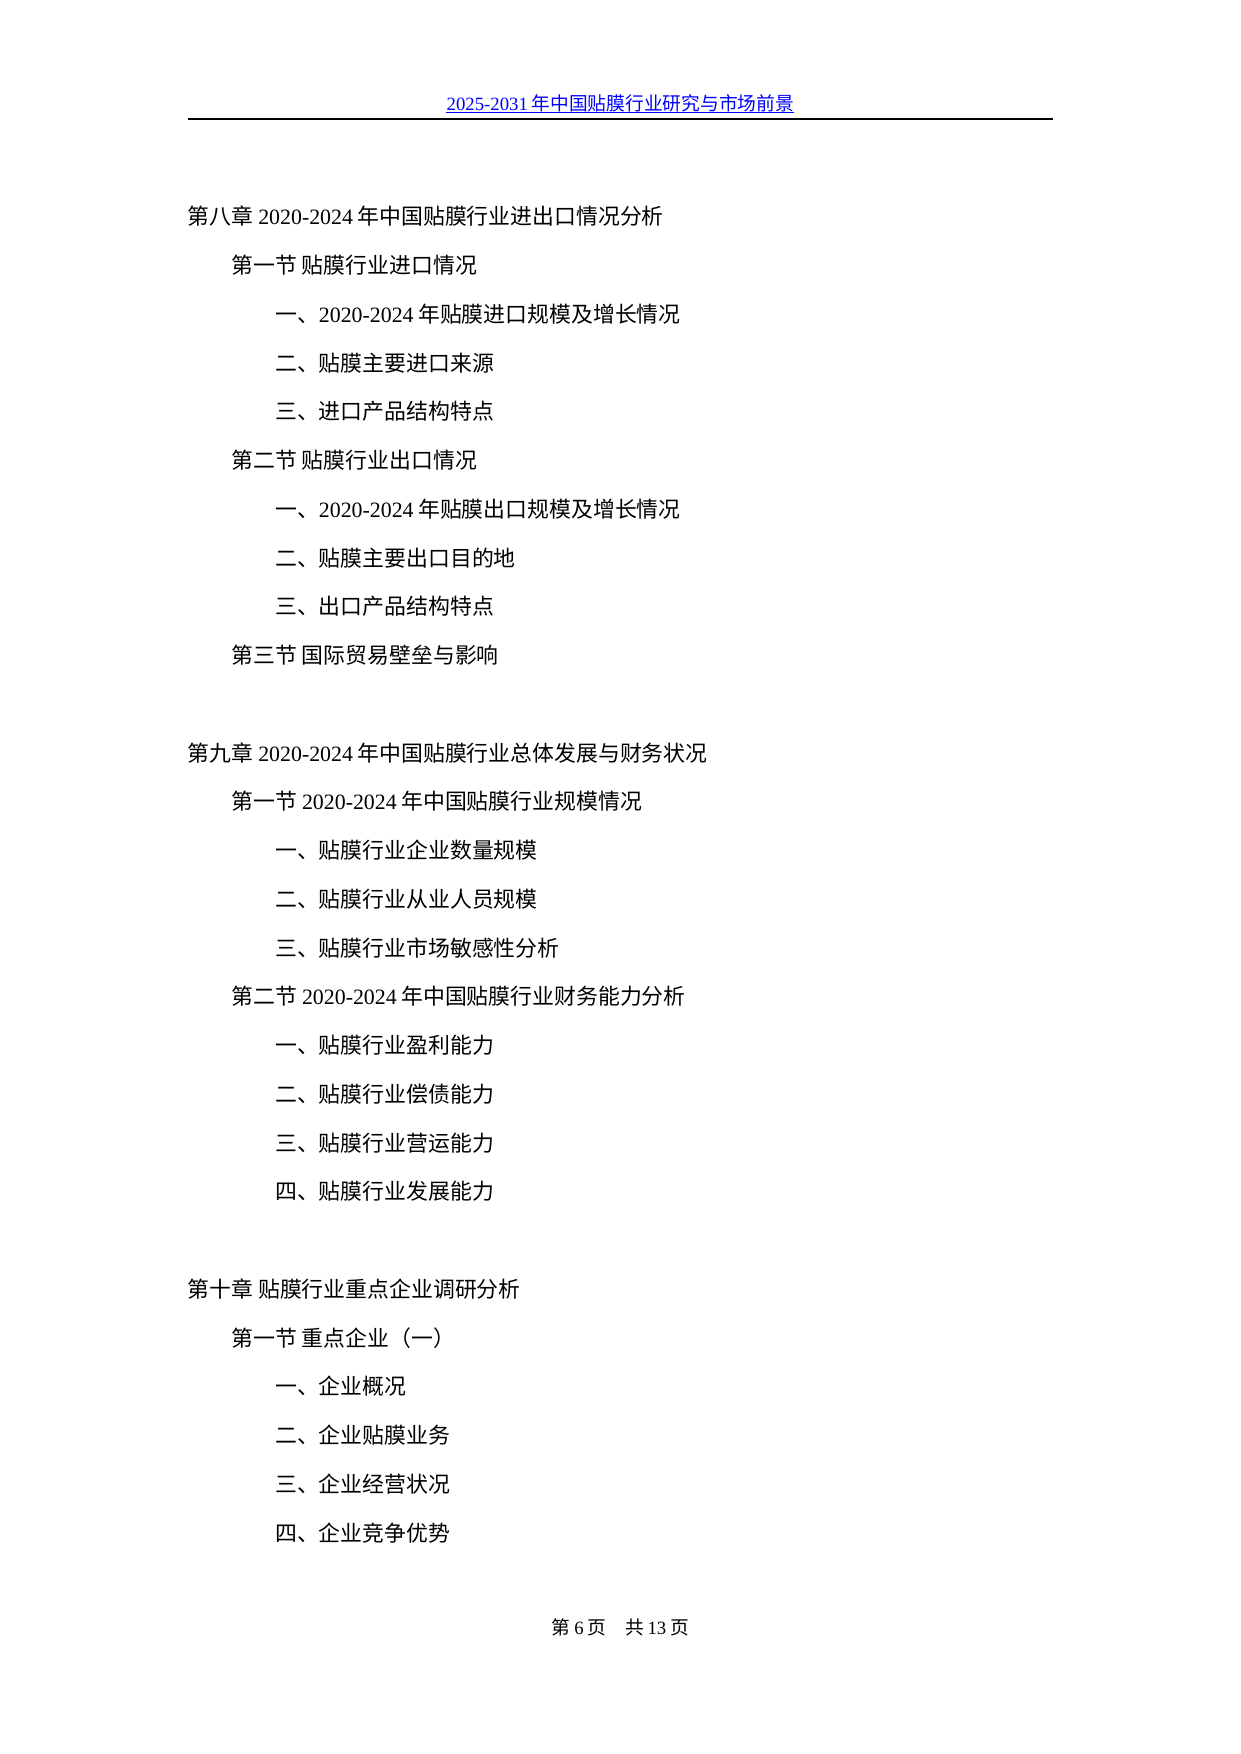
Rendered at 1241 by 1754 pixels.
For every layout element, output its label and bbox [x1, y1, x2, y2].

text [187, 150, 1053, 1548]
